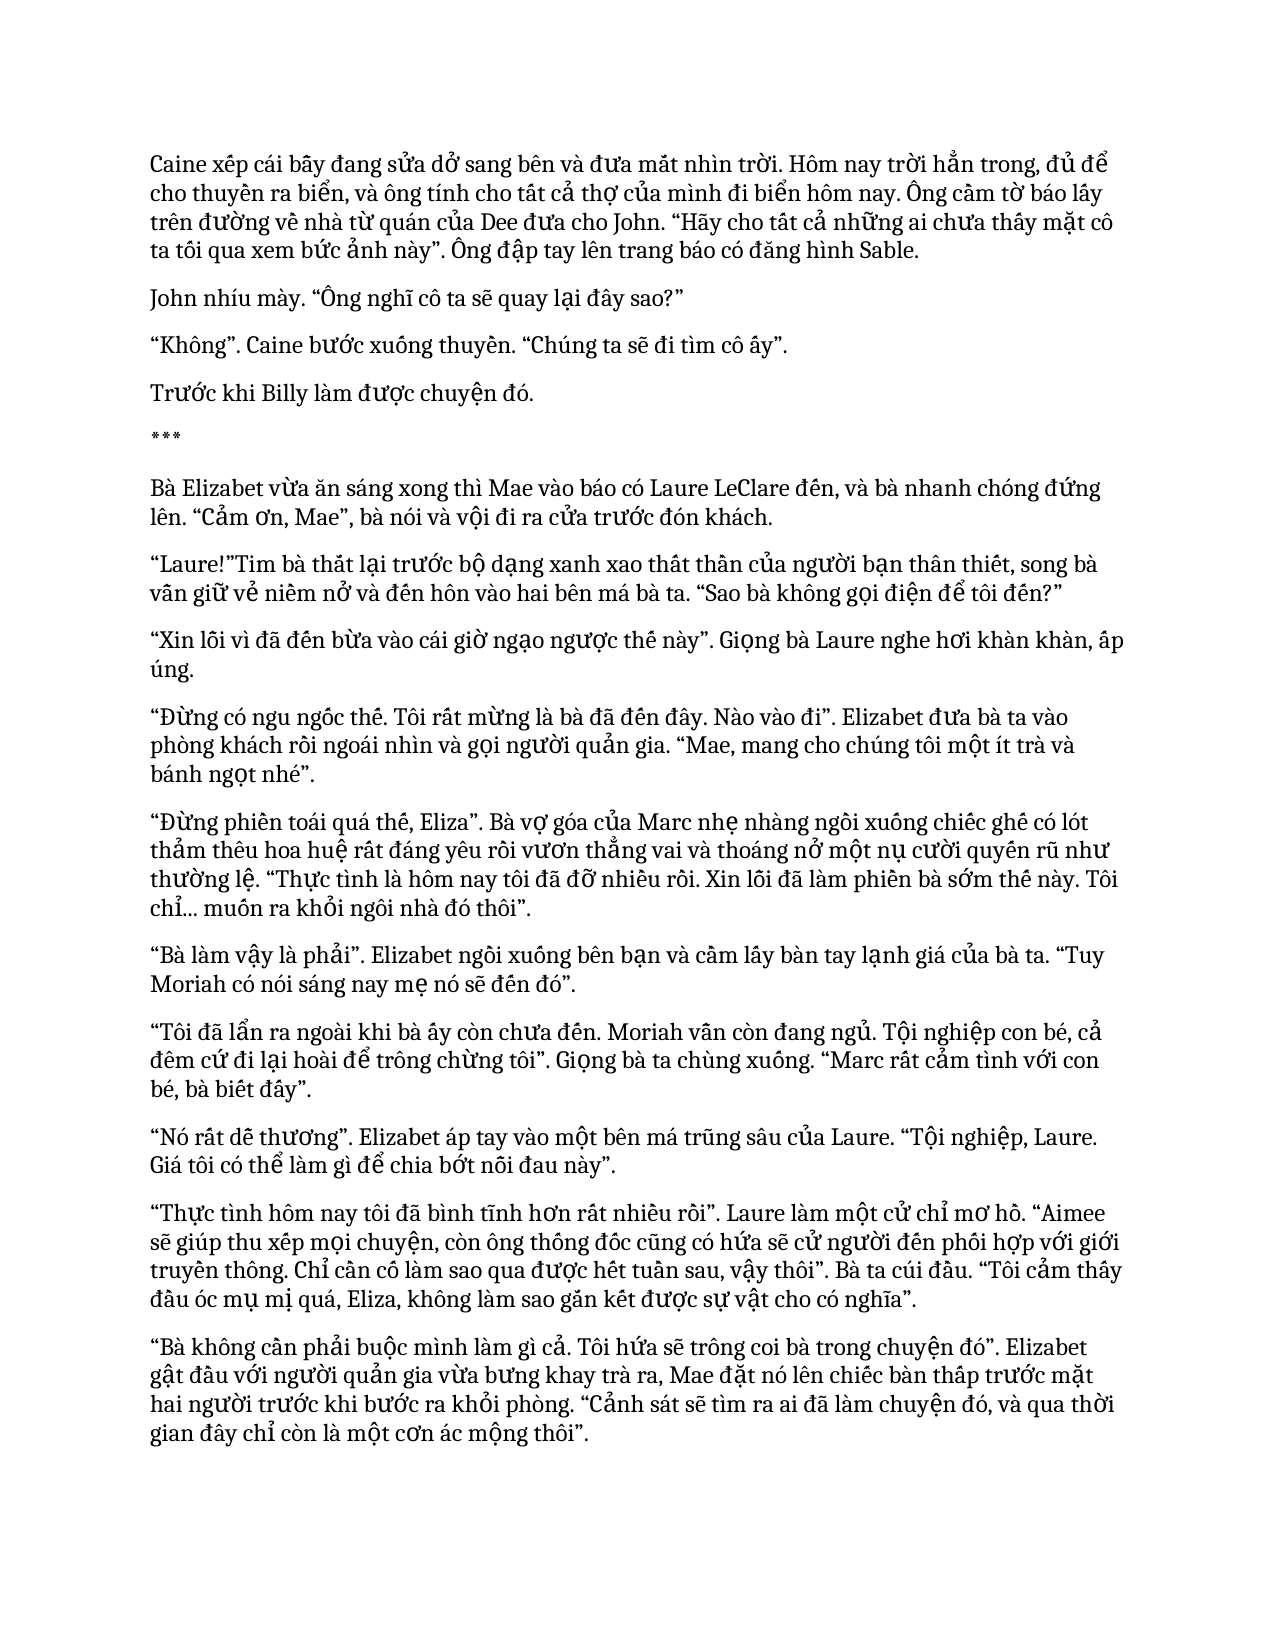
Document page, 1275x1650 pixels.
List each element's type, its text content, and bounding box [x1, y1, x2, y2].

text “Laure!”Tim bà thắt lại trước bộ dạng xanh xao thất thần của người bạn thân thiết, song bà vẫn giữ vẻ niềm nở và đến hôn vào hai bên má bà ta. “Sao bà không gọi điện để tôi đến?” [150, 550, 1125, 607]
text “Tôi đã lẩn ra ngoài khi bà ấy còn chưa đến. Moriah vẫn còn đang ngủ. Tội nghiệp con bé, cả đêm cứ đi lại hoài để trông chừng tôi”. Giọng bà ta chùng xuống. “Marc rất cảm tình với con bé, bà biết đấy”. [150, 1017, 1125, 1104]
text “Đừng phiền toái quá thế, Eliza”. Bà vợ góa của Marc nhẹ nhàng ngồi xuống chiếc ghế có lót thảm thêu hoa huệ rất đáng yêu rồi vươn thẳng vai và thoáng nở một nụ cười quyến rũ như thường lệ. “Thực tình là hôm nay tôi đã đỡ nhiều rồi. Xin lỗi đã làm phiền bà sớm thế này. Tôi chỉ... muốn ra khỏi ngôi nhà đó thôi”. [150, 807, 1125, 922]
text Trước khi Billy làm được chuyện đó. [150, 379, 1125, 407]
text “Thực tình hôm nay tôi đã bình tĩnh hơn rất nhiều rồi”. Laure làm một cử chỉ mơ hồ. “Aimee sẽ giúp thu xếp mọi chuyện, còn ông thống đốc cũng có hứa sẽ cử người đến phối hợp với giới truyền thông. Chỉ cần cố làm sao qua được hết tuần sau, vậy thôi”. Bà ta cúi đầu. “Tôi cảm thấy đầu óc mụ mị quá, Eliza, không làm sao gắn kết được sự vật cho có nghĩa”. [150, 1199, 1125, 1314]
text “Không”. Caine bước xuống thuyền. “Chúng ta sẽ đi tìm cô ấy”. [150, 331, 1125, 360]
text “Xin lỗi vì đã đến bừa vào cái giờ ngạo ngược thế này”. Giọng bà Laure nghe hơi khàn khàn, ấp úng. [150, 626, 1125, 684]
text Bà Elizabet vừa ăn sáng xong thì Mae vào báo có Laure LeClare đến, và bà nhanh chóng đứng lên. “Cảm ơn, Mae”, bà nói và vội đi ra cửa trước đón khách. [150, 474, 1125, 531]
text “Bà không cần phải buộc mình làm gì cả. Tôi hứa sẽ trông coi bà trong chuyện đó”. Elizabet gật đầu với người quản gia vừa bưng khay trà ra, Mae đặt nó lên chiếc bàn thấp trước mặt hai người trước khi bước ra khỏi phòng. “Cảnh sát sẽ tìm ra ai đã làm chuyện đó, và qua thời gian đây chỉ còn là một cơn ác mộng thôi”. [150, 1332, 1125, 1447]
text *** [150, 426, 1125, 455]
text Caine xếp cái bẫy đang sửa dở sang bên và đưa mắt nhìn trời. Hôm nay trời hẳn trong, đủ để cho thuyền ra biển, và ông tính cho tất cả thợ của mình đi biển hôm nay. Ông cầm tờ báo lấy trên đường về nhà từ quán của Dee đưa cho John. “Hãy cho tất cả những ai chưa thấy mặt cô ta tối qua xem bức ảnh này”. Ông đập tay lên trang báo có đăng hình Sable. [150, 150, 1125, 265]
text “Nó rất dễ thương”. Elizabet áp tay vào một bên má trũng sâu của Laure. “Tội nghiệp, Laure. Giá tôi có thể làm gì để chia bớt nỗi đau này”. [150, 1122, 1125, 1180]
text “Đừng có ngu ngốc thế. Tôi rất mừng là bà đã đến đây. Nào vào đi”. Elizabet đưa bà ta vào phòng khách rồi ngoái nhìn và gọi người quản gia. “Mae, mang cho chúng tôi một ít trà và bánh ngọt nhé”. [150, 702, 1125, 789]
text John nhíu mày. “Ông nghĩ cô ta sẽ quay lại đây sao?” [150, 284, 1125, 312]
text “Bà làm vậy là phải”. Elizabet ngồi xuống bên bạn và cầm lấy bàn tay lạnh giá của bà ta. “Tuy Moriah có nói sáng nay mẹ nó sẽ đến đó”. [150, 941, 1125, 999]
